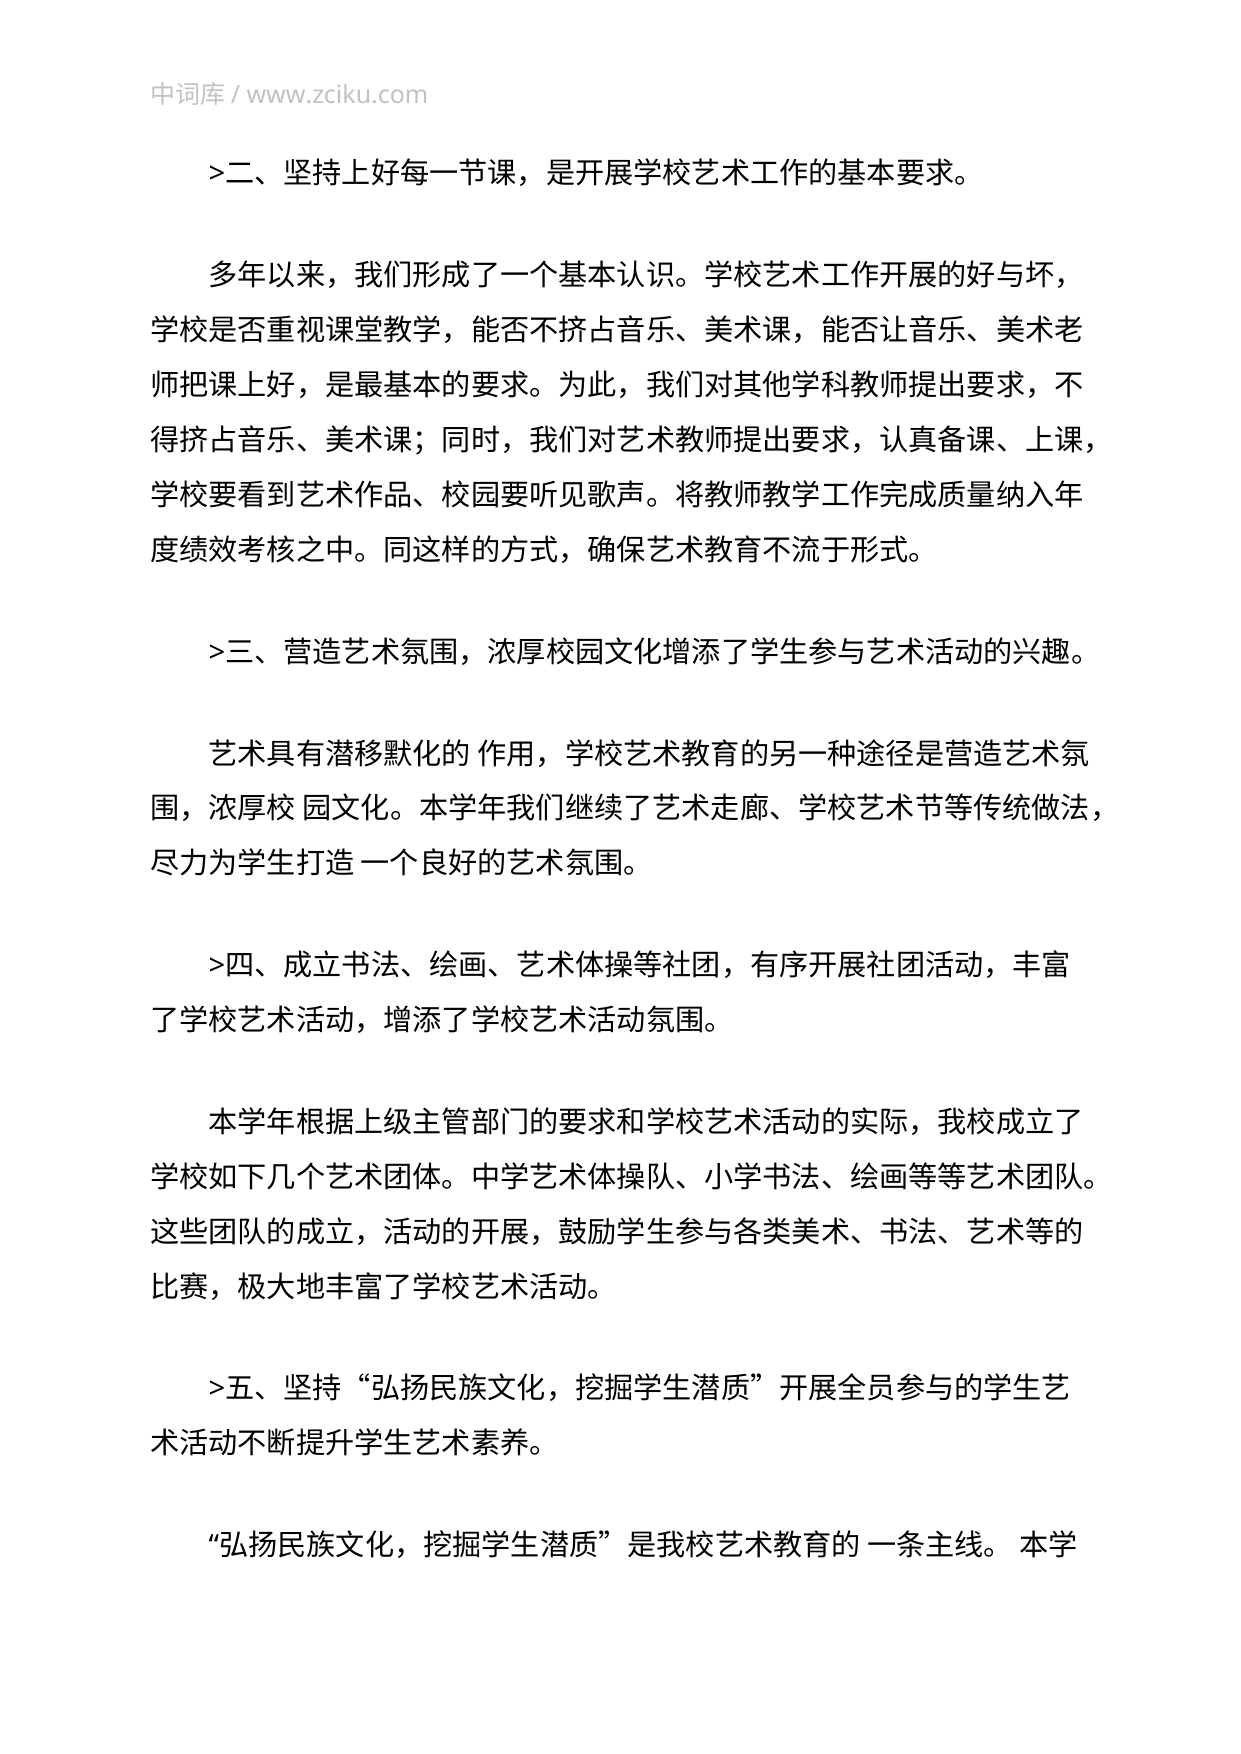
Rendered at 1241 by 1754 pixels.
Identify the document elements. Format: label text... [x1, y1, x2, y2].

text >二、坚持上好每一节课，是开展学校艺术工作的基本要求。 [150, 150, 1090, 192]
text 艺术具有潜移默化的 作用，学校艺术教育的另一种途径是营造艺术氛围，浓厚校 园文化。本学年我们继续了艺术走廊、学校艺术节等传统做法，尽力为学生打造 一个良好的艺术氛围。 [150, 730, 1090, 882]
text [150, 1522, 1090, 1564]
text >三、营造艺术氛围，浓厚校园文化增添了学生参与艺术活动的兴趣。 [150, 628, 1090, 671]
text >五、坚持“弘扬民族文化，挖掘学生潜质”开展全员参与的学生艺术活动不断提升学生艺术素养。 [150, 1365, 1090, 1462]
text >四、成立书法、绘画、艺术体操等社团，有序开展社团活动，丰富了学校艺术活动，增添了学校艺术活动氛围。 [150, 942, 1090, 1039]
text 多年以来，我们形成了一个基本认识。学校艺术工作开展的好与坏，学校是否重视课堂教学，能否不挤占音乐、美术课，能否让音乐、美术老师把课上好，是最基本的要求。为此，我们对其他学科教师提出要求，不得挤占音乐、美术课；同时，我们对艺术教师提出要求，认真备课、上课，学校要看到艺术作品、校园要听见歌声。将教师教学工作完成质量纳入年度绩效考核之中。同这样的方式，确保艺术教育不流于形式。 [150, 252, 1090, 569]
text 本学年根据上级主管部门的要求和学校艺术活动的实际，我校成立了学校如下几个艺术团体。中学艺术体操队、小学书法、绘画等等艺术团队。这些团队的成立，活动的开展，鼓励学生参与各类美术、书法、艺术等的比赛，极大地丰富了学校艺术活动。 [150, 1098, 1090, 1306]
